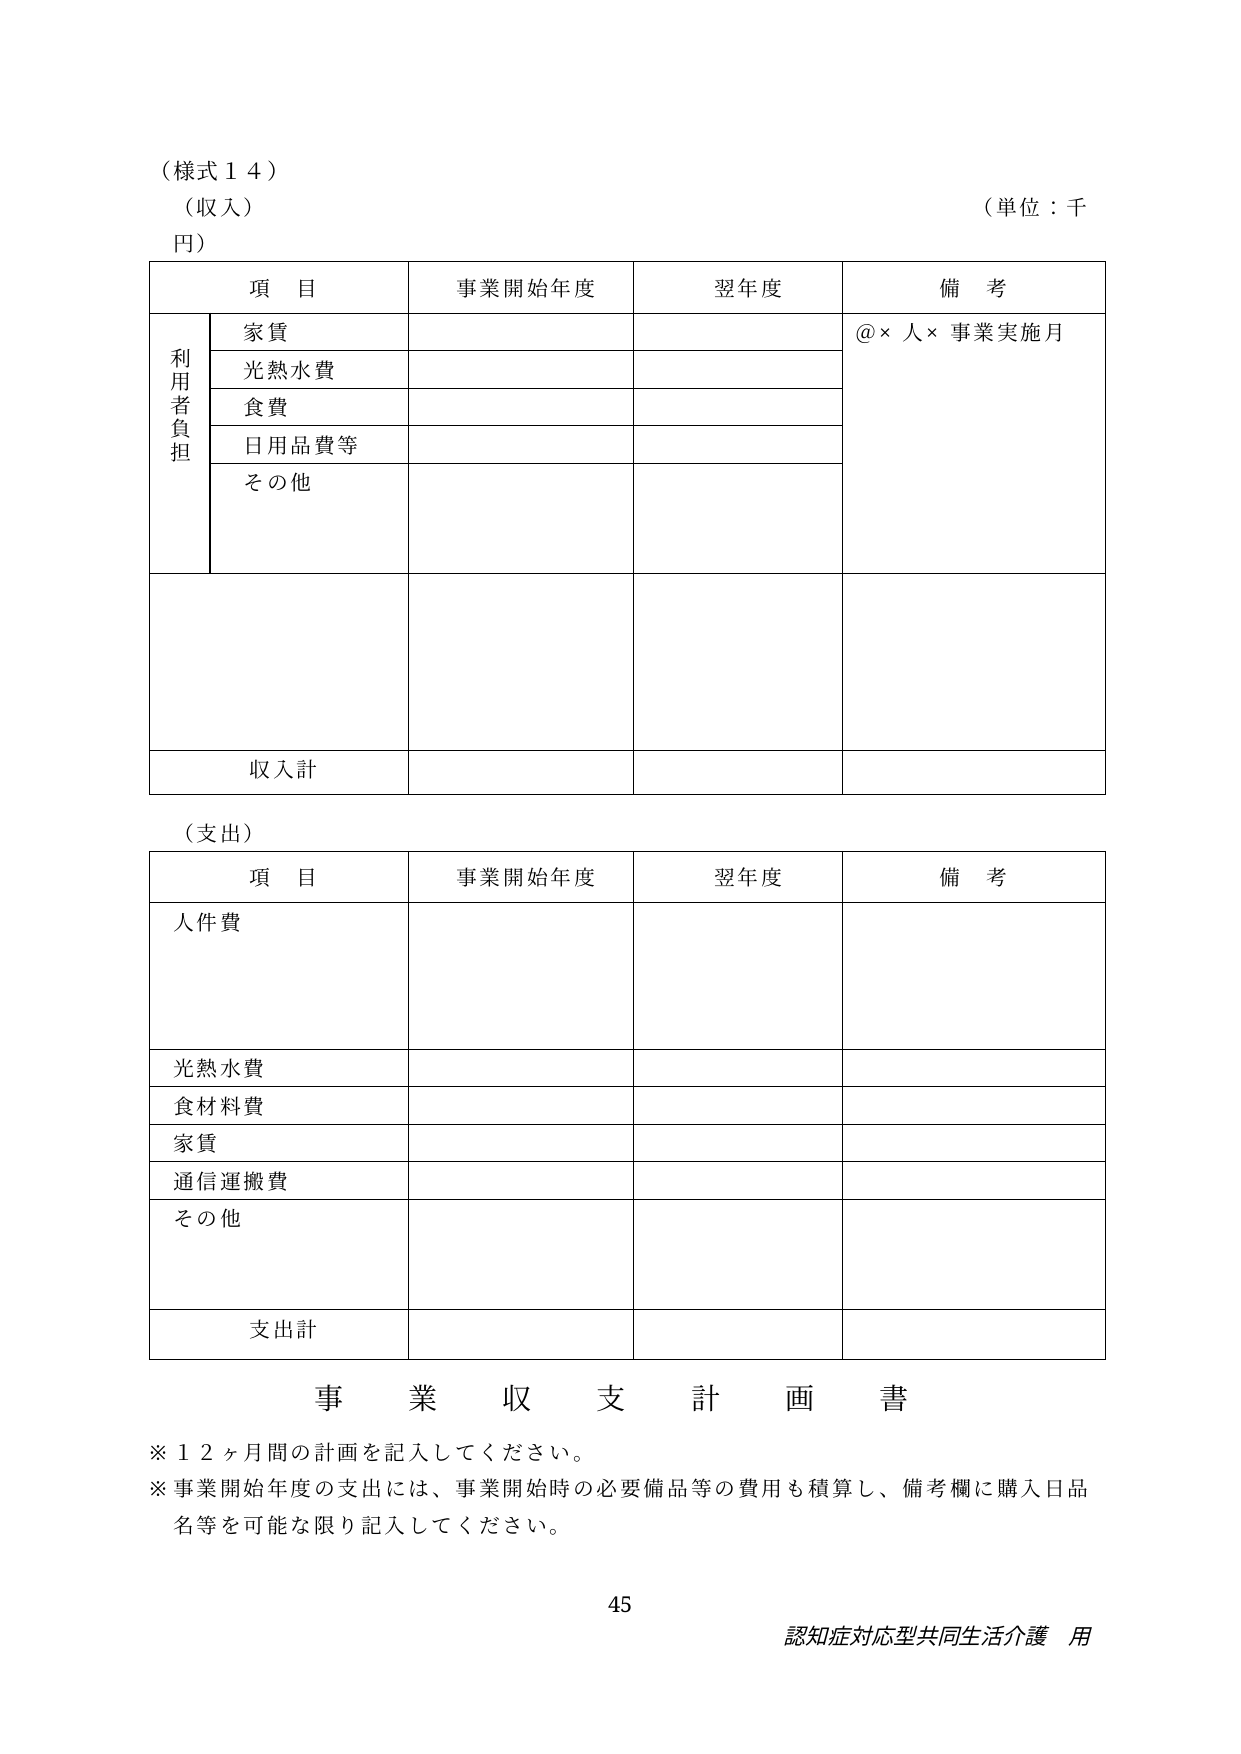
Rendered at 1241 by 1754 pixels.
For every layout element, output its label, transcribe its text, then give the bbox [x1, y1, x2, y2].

table_cell 食費 [211, 389, 408, 425]
table_cell [409, 574, 633, 750]
table_cell [634, 1050, 842, 1086]
table_cell 食材料費 [150, 1087, 408, 1124]
table_cell [409, 1050, 633, 1086]
table_cell [409, 903, 633, 1049]
table_cell 利用者負担 [150, 314, 209, 573]
text ※１２ヶ月間の計画を記入してください。 [149, 1433, 1091, 1470]
table_cell [843, 1310, 1105, 1359]
table_cell 備 考 [843, 852, 1105, 902]
table_cell [150, 574, 408, 750]
table_cell [634, 389, 842, 425]
table_cell [409, 751, 633, 794]
table_cell 光熱水費 [211, 351, 408, 387]
table_cell [409, 1087, 633, 1124]
text （様式１４） [149, 152, 1091, 188]
table_cell [843, 751, 1105, 794]
table_cell 人件費 [150, 903, 408, 1049]
table_cell [409, 351, 633, 387]
table_cell [409, 389, 633, 425]
table_cell 日用品費等 [211, 426, 408, 462]
table_cell [409, 464, 633, 573]
table_cell 翌年度 [634, 262, 842, 312]
table_cell [634, 1310, 842, 1359]
text 事 業 収 支 計 画 書 [149, 1360, 1091, 1433]
text ※事業開始年度の支出には、事業開始時の必要備品等の費用も積算し、備考欄に購入日品名等を可能な限り記入してください。 [149, 1470, 1091, 1543]
table_cell [634, 903, 842, 1049]
table_cell ＠×人×事業実施月 [843, 314, 1105, 573]
table_cell [634, 1087, 842, 1124]
table_cell [843, 1050, 1105, 1086]
table_cell その他 [150, 1200, 408, 1309]
table_cell [409, 314, 633, 350]
table_cell [409, 426, 633, 462]
table_cell [634, 426, 842, 462]
table_cell 備 考 [843, 262, 1105, 312]
table_cell その他 [211, 464, 408, 573]
table_cell 翌年度 [634, 852, 842, 902]
table_cell [843, 1125, 1105, 1161]
table_cell 家賃 [150, 1125, 408, 1161]
table_cell [634, 574, 842, 750]
table_cell [409, 1125, 633, 1161]
table_cell [843, 903, 1105, 1049]
table_cell [634, 1125, 842, 1161]
table_header （収入） （単位：千円） [149, 188, 1106, 261]
table_cell 家賃 [211, 314, 408, 350]
table_cell [409, 1200, 633, 1309]
table_cell [409, 1162, 633, 1199]
table_cell 事業開始年度 [409, 852, 633, 902]
table_cell [634, 314, 842, 350]
table_cell 光熱水費 [150, 1050, 408, 1086]
table_cell [634, 1162, 842, 1199]
table_cell （支出） [149, 795, 1106, 851]
table_cell [843, 1200, 1105, 1309]
table_cell [634, 351, 842, 387]
table_cell 項 目 [150, 852, 408, 902]
table_cell [843, 1087, 1105, 1124]
table_cell [843, 1162, 1105, 1199]
table_cell [634, 1200, 842, 1309]
table_cell [634, 464, 842, 573]
table_cell 通信運搬費 [150, 1162, 408, 1199]
table_cell [409, 1310, 633, 1359]
table_cell 項 目 [150, 262, 408, 312]
table_cell 収入計 [150, 751, 408, 794]
table_cell [634, 751, 842, 794]
table_cell 支出計 [150, 1310, 408, 1359]
table_cell [843, 574, 1105, 750]
table_cell 事業開始年度 [409, 262, 633, 312]
